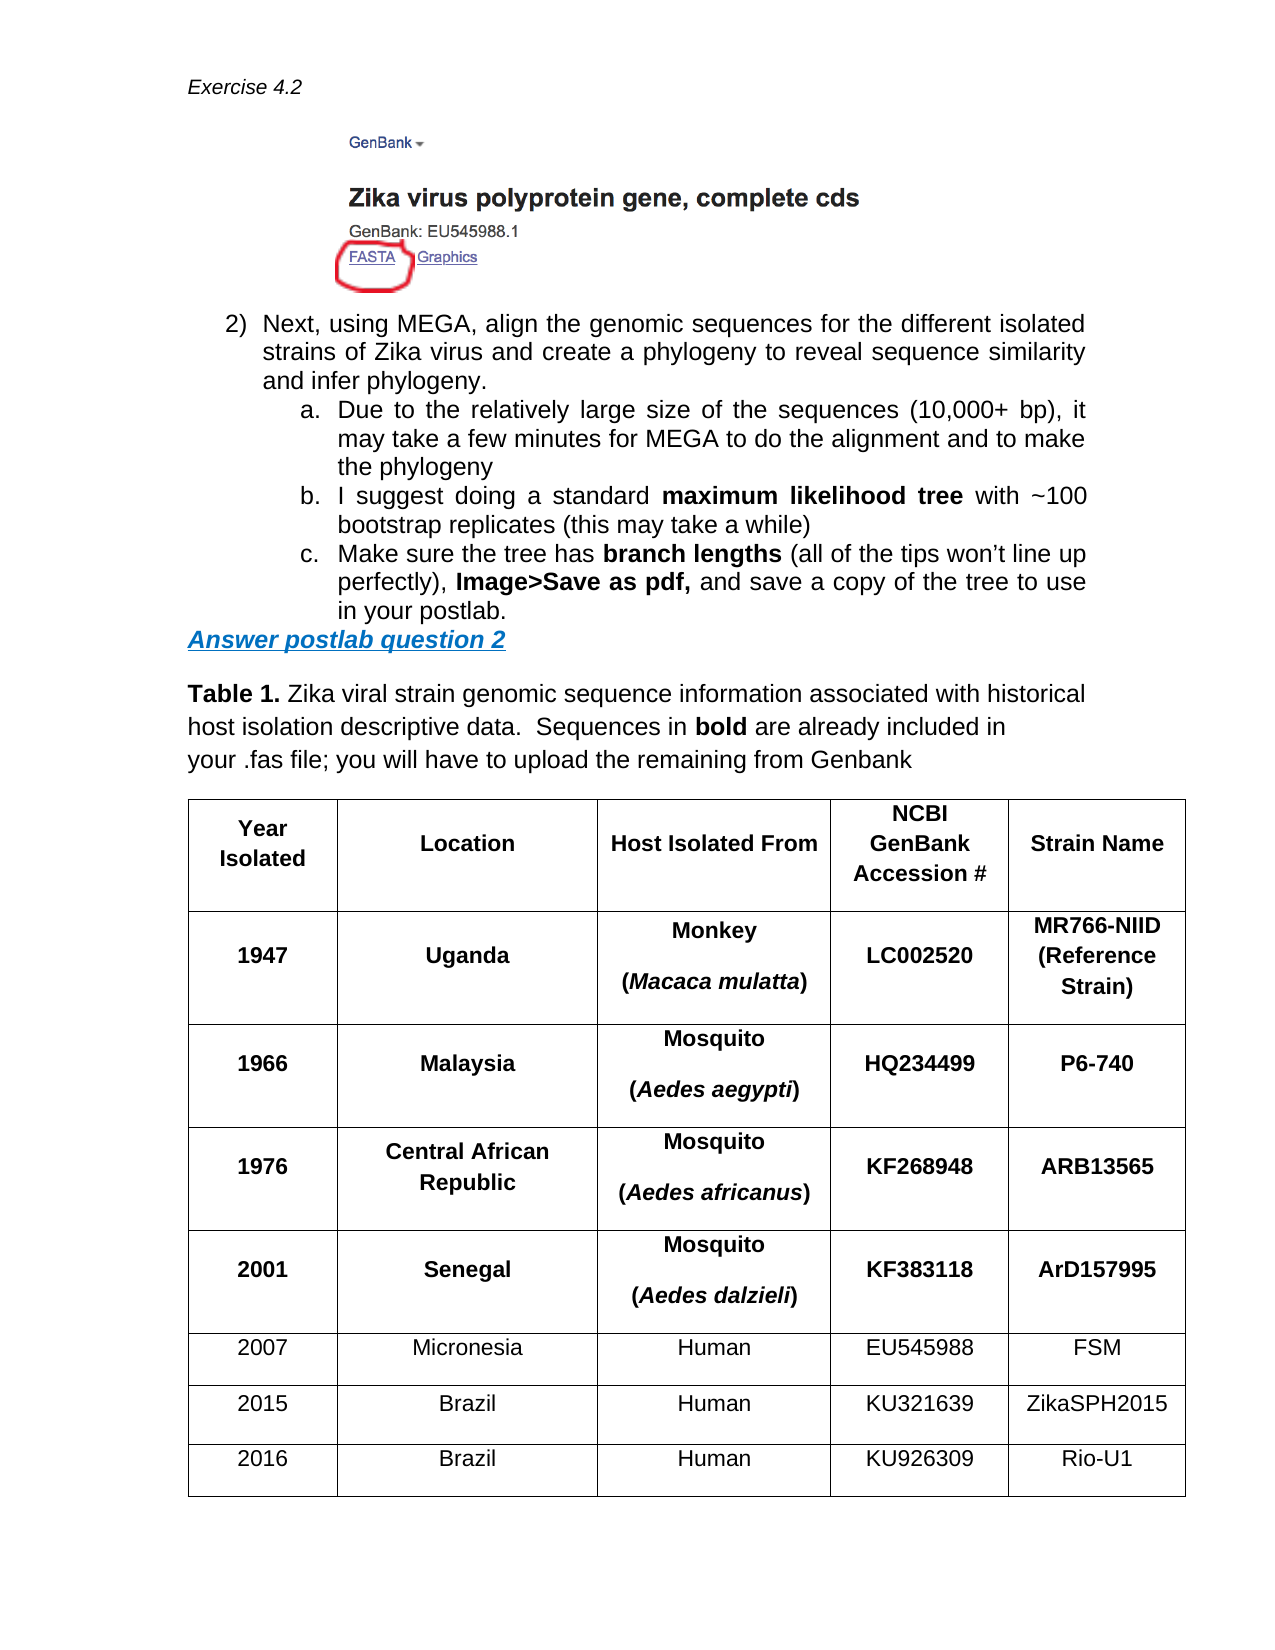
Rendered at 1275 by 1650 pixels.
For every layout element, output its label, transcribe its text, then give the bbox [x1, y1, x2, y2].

list Due to the relatively large size of the sequences (10,000+ bp), it may take a few minutes for MEGA to do the alignment and to make the phylogeny [300, 395, 1087, 481]
table_cell HQ234499 [831, 1025, 1008, 1127]
table_cell 1947 [189, 912, 337, 1024]
table_header Year Isolated [189, 800, 337, 911]
list I suggest doing a standard maximum likelihood tree with ~100 bootstrap replicates (this may take a while) [300, 481, 1087, 539]
table_cell Brazil [338, 1386, 597, 1444]
table_cell Mosquito (Aedes africanus) [598, 1128, 830, 1230]
table_cell 2016 [189, 1445, 337, 1496]
table_cell KU321639 [831, 1386, 1008, 1444]
list Next, using MEGA, align the genomic sequences for the different isolated strains of Zika virus and create a phylogeny to reveal sequence similarity and infer phylogeny. [225, 309, 1087, 395]
table_cell 2001 [189, 1231, 337, 1333]
table_cell Human [598, 1334, 830, 1385]
table_cell Mosquito (Aedes dalzieli) [598, 1231, 830, 1333]
text Answer postlab question 2 [187, 625, 1087, 654]
list Make sure the tree has branch lengths (all of the tips won’t line up perfectly), Image>Save as pdf, and save a copy of the tree to use in your postlab. [300, 539, 1087, 625]
table_cell ArD157995 [1009, 1231, 1185, 1333]
table_cell 2007 [189, 1334, 337, 1385]
table_cell KF383118 [831, 1231, 1008, 1333]
table_cell ZikaSPH2015 [1009, 1386, 1185, 1444]
table_cell Uganda [338, 912, 597, 1024]
table_cell MR766-NIID (Reference Strain) [1009, 912, 1185, 1024]
table_cell KU926309 [831, 1445, 1008, 1496]
table_header Location [338, 800, 597, 911]
table_cell P6-740 [1009, 1025, 1185, 1127]
table_cell Micronesia [338, 1334, 597, 1385]
table_header Host Isolated From [598, 800, 830, 911]
table_header Strain Name [1009, 800, 1185, 911]
table_cell ARB13565 [1009, 1128, 1185, 1230]
table_cell 1976 [189, 1128, 337, 1230]
table_cell 2015 [189, 1386, 337, 1444]
table_cell KF268948 [831, 1128, 1008, 1230]
table_cell Monkey (Macaca mulatta) [598, 912, 830, 1024]
table_cell FSM [1009, 1334, 1185, 1385]
table_header NCBI GenBank Accession # [831, 800, 1008, 911]
table_cell Senegal [338, 1231, 597, 1333]
table_cell Central African Republic [338, 1128, 597, 1230]
text Table 1. Zika viral strain genomic sequence information associated with historical host isolation descriptive data. Sequences in bold are already included in your .fas file; you will have to upload the remaining from Genbank [187, 679, 1087, 773]
table_cell Human [598, 1386, 830, 1444]
table_cell Brazil [338, 1445, 597, 1496]
table_cell 1966 [189, 1025, 337, 1127]
table_cell Human [598, 1445, 830, 1496]
table_cell Malaysia [338, 1025, 597, 1127]
table_cell Mosquito (Aedes aegypti) [598, 1025, 830, 1127]
table_cell Rio-U1 [1009, 1445, 1185, 1496]
table_cell EU545988 [831, 1334, 1008, 1385]
picture [335, 123, 1014, 293]
table_cell LC002520 [831, 912, 1008, 1024]
